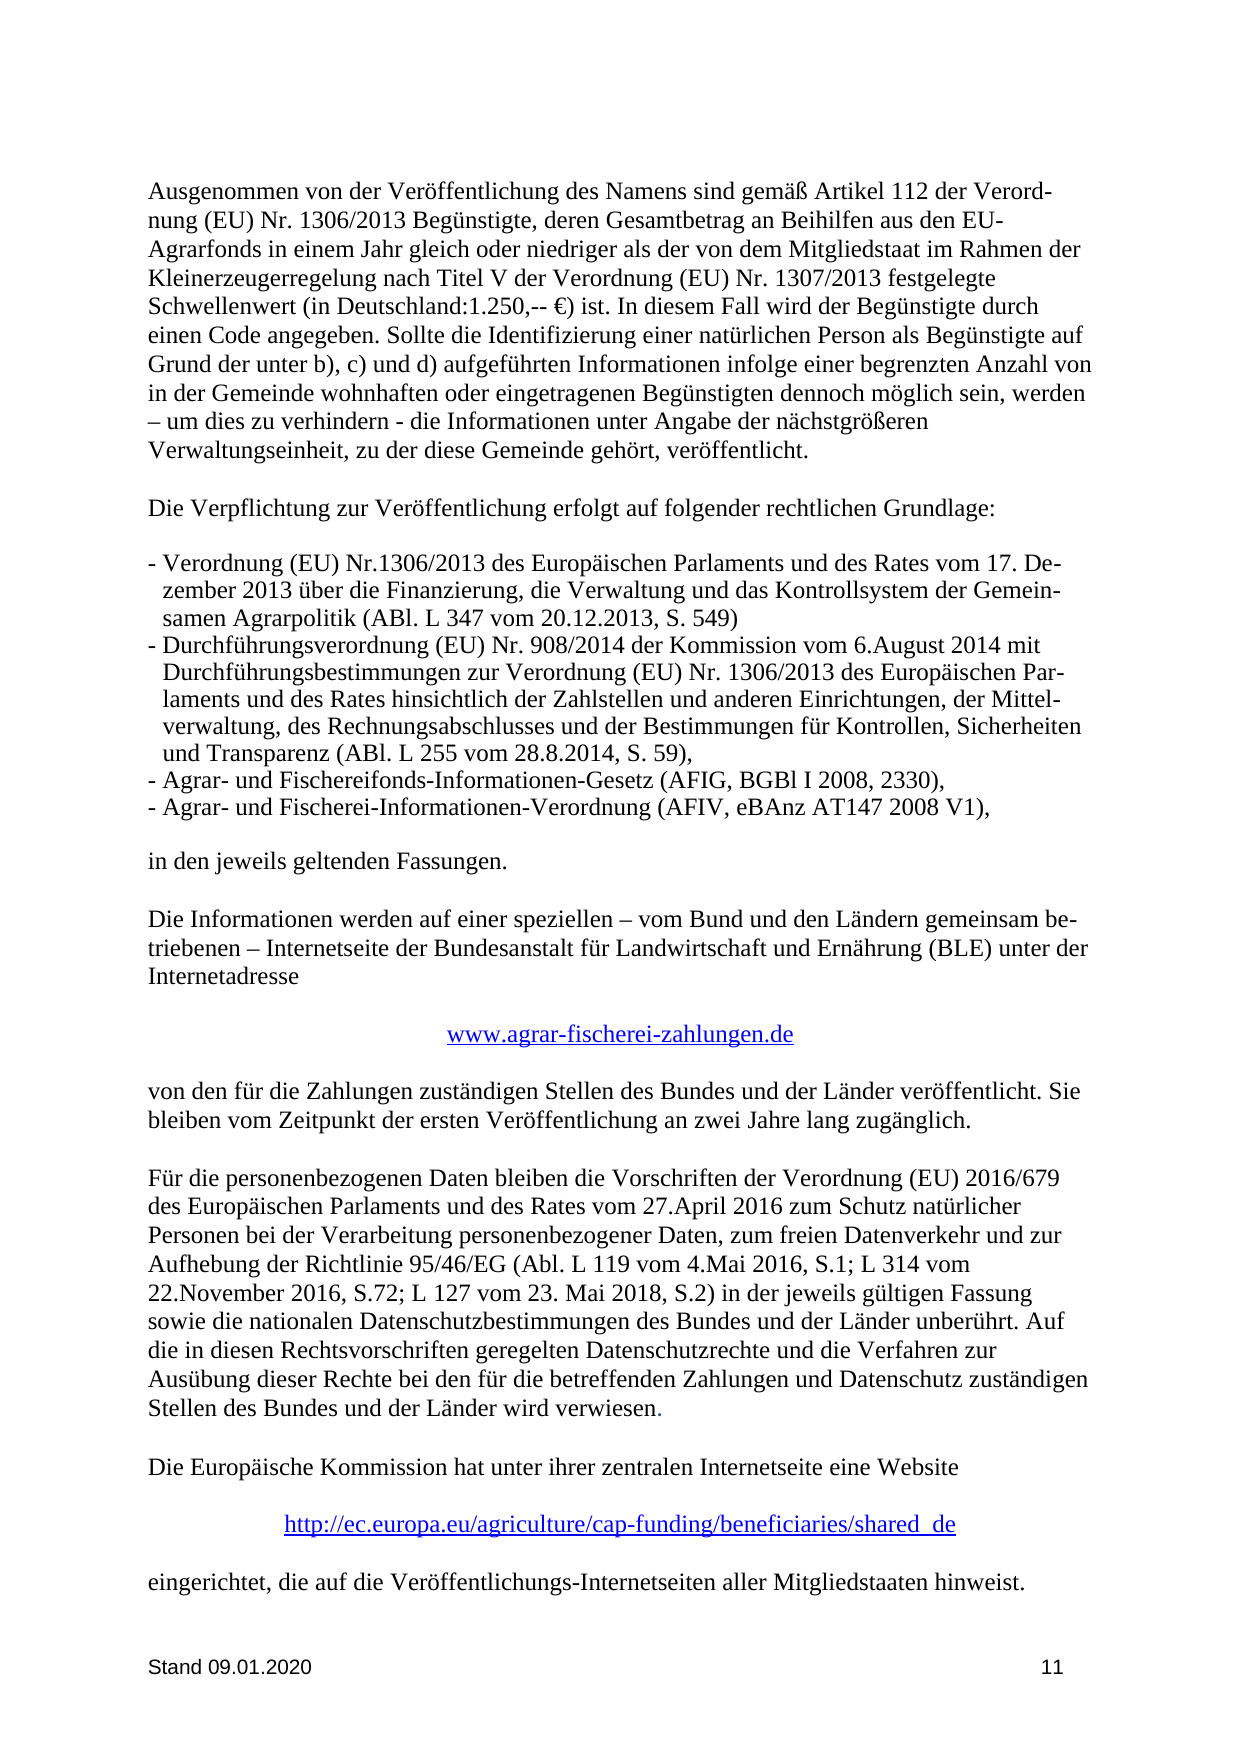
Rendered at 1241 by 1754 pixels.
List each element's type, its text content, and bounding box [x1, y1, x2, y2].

list - Agrar- und Fischerei-Informationen-Verordnung (AFIV, eBAnz AT147 2008 V1), [148, 794, 1093, 821]
text Für die personenbezogenen Daten bleiben die Vorschriften der Verordnung (EU) 2016/679 des Europäischen Parlaments und des Rates vom 27.April 2016 zum Schutz natürlicher Personen bei der Verarbeitung personenbezogener Daten, zum freien Datenverkehr und zur Aufhebung der Richtlinie 95/46/EG (Abl. L 119 vom 4.Mai 2016, S.1; L 314 vom 22.November 2016, S.72; L 127 vom 23. Mai 2018, S.2) in der jeweils gültigen Fassung sowie die nationalen Datenschutzbestimmungen des Bundes und der Länder unberührt. Auf die in diesen Rechtsvorschriften geregelten Datenschutzrechte und die Verfahren zur Ausübung dieser Rechte bei den für die betreffenden Zahlungen und Datenschutz zuständigen Stellen des Bundes und der Länder wird verwiesen. [148, 1163, 1093, 1423]
text Die Informationen werden auf einer speziellen – vom Bund und den Ländern gemeinsam betriebenen – Internetseite der Bundesanstalt für Landwirtschaft und Ernährung (BLE) unter der Internetadresse [148, 904, 1093, 990]
text Die Europäische Kommission hat unter ihrer zentralen Internetseite eine Website [148, 1452, 1093, 1481]
text von den für die Zahlungen zuständigen Stellen des Bundes und der Länder veröffentlicht. Sie bleiben vom Zeitpunkt der ersten Veröffentlichung an zwei Jahre lang zugänglich. [148, 1076, 1093, 1134]
list - Agrar- und Fischereifonds-Informationen-Gesetz (AFIG, BGBl I 2008, 2330), [148, 767, 1093, 794]
text Die Verpflichtung zur Veröffentlichung erfolgt auf folgender rechtlichen Grundlage: [148, 493, 1093, 521]
text Ausgenommen von der Veröffentlichung des Namens sind gemäß Artikel 112 der Verordnung (EU) Nr. 1306/2013 Begünstigte, deren Gesamtbetrag an Beihilfen aus den EU-Agrarfonds in einem Jahr gleich oder niedriger als der von dem Mitgliedstaat im Rahmen der Kleinerzeugerregelung nach Titel V der Verordnung (EU) Nr. 1307/2013 festgelegte Schwellenwert (in Deutschland:1.250,-- €) ist. In diesem Fall wird der Begünstigte durch einen Code angegeben. Sollte die Identifizierung einer natürlichen Person als Begünstigte auf Grund der unter b), c) und d) aufgeführten Informationen infolge einer begrenzten Anzahl von in der Gemeinde wohnhaften oder eingetragenen Begünstigten dennoch möglich sein, werden – um dies zu verhindern - die Informationen unter Angabe der nächstgrößeren Verwaltungseinheit, zu der diese Gemeinde gehört, veröffentlicht. [148, 176, 1093, 464]
text eingerichtet, die auf die Veröffentlichungs-Internetseiten aller Mitgliedstaaten hinweist. [148, 1567, 1093, 1596]
text www.agrar-fischerei-zahlungen.de [148, 1019, 1093, 1048]
list - Verordnung (EU) Nr.1306/2013 des Europäischen Parlaments und des Rates vom 17. Dezember 2013 über die Finanzierung, die Verwaltung und das Kontrollsystem der Gemeinsamen Agrarpolitik (ABl. L 347 vom 20.12.2013, S. 549) [148, 550, 1093, 631]
list - Durchführungsverordnung (EU) Nr. 908/2014 der Kommission vom 6.August 2014 mit Durchführungsbestimmungen zur Verordnung (EU) Nr. 1306/2013 des Europäischen Parlaments und des Rates hinsichtlich der Zahlstellen und anderen Einrichtungen, der Mittelverwaltung, des Rechnungsabschlusses und der Bestimmungen für Kontrollen, Sicherheiten und Transparenz (ABl. L 255 vom 28.8.2014, S. 59), [148, 631, 1093, 767]
list in den jeweils geltenden Fassungen. [148, 848, 1093, 875]
text http://ec.europa.eu/agriculture/cap-funding/beneficiaries/shared_de [148, 1509, 1093, 1538]
